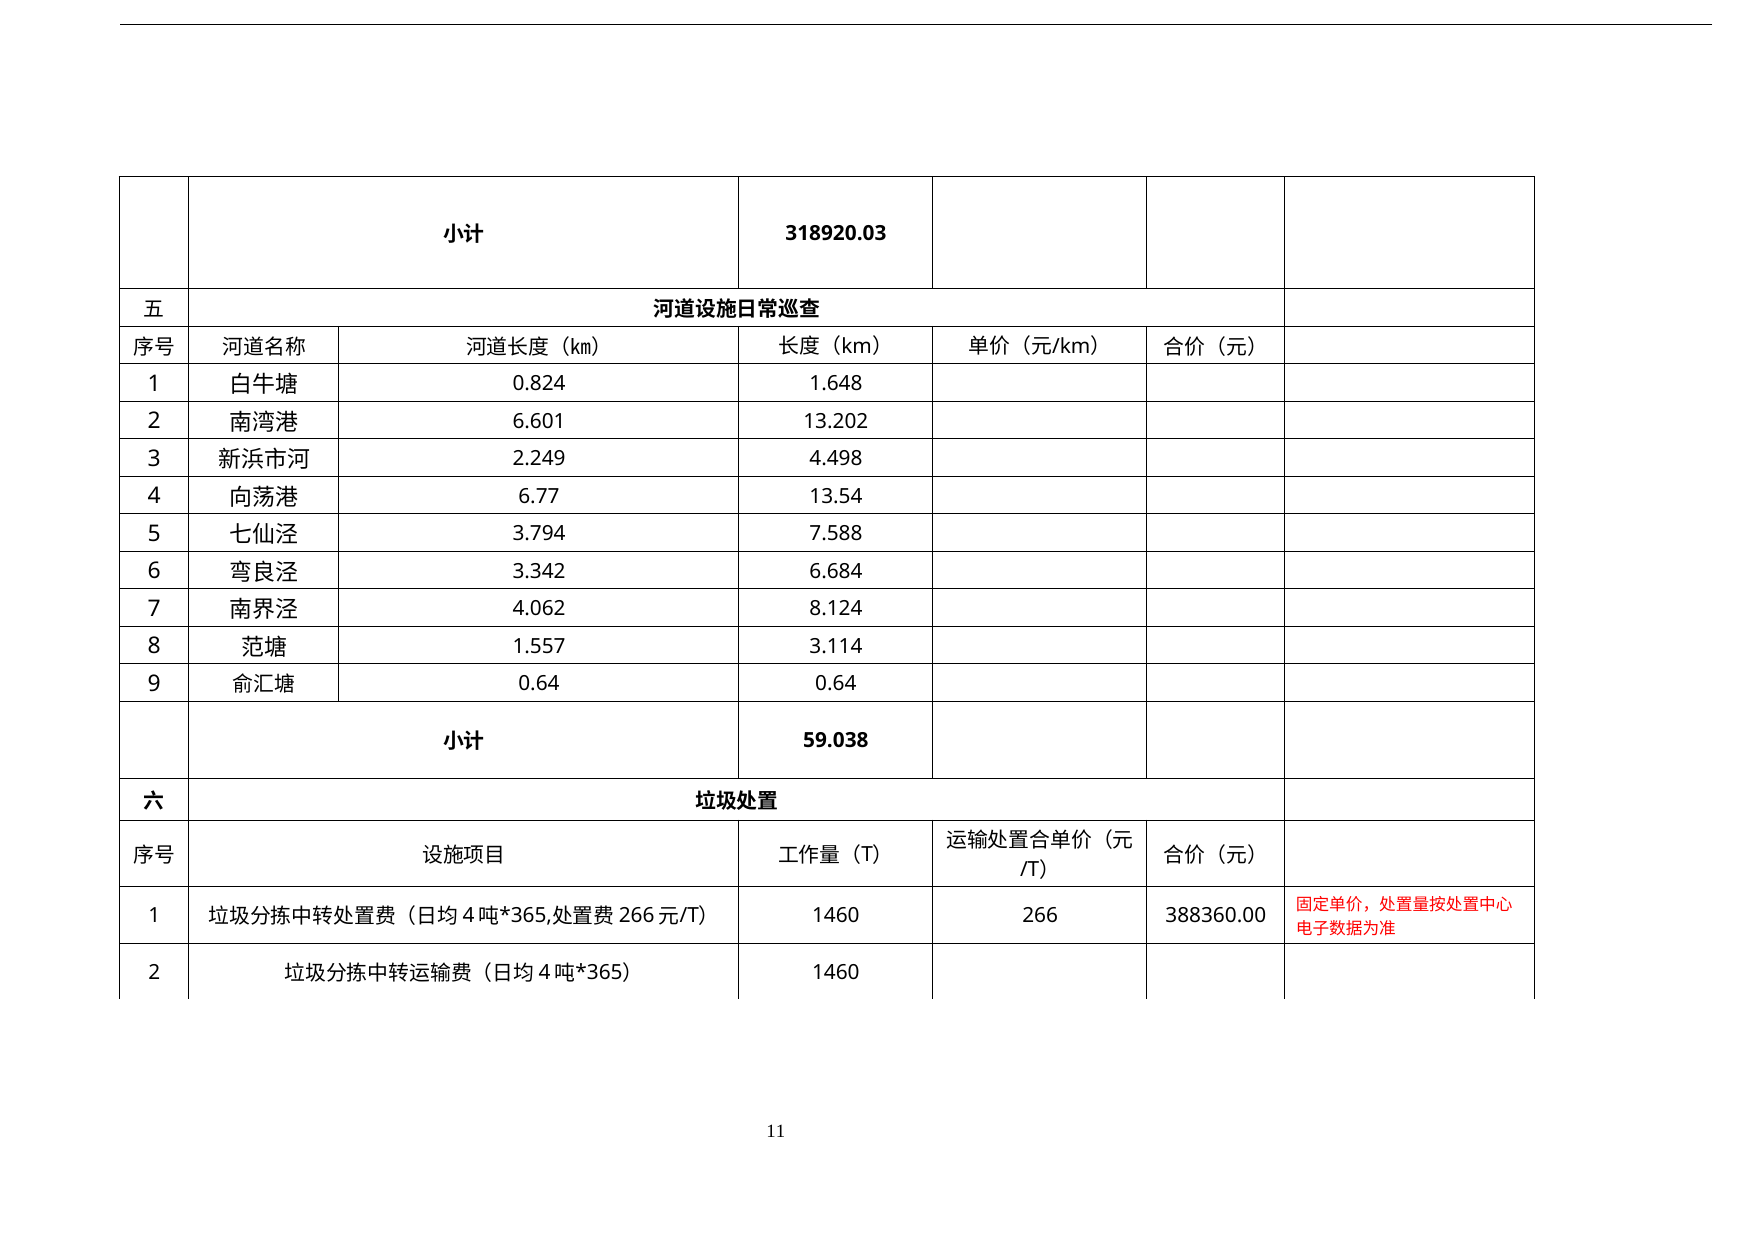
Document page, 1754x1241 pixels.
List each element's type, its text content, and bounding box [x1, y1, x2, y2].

table_cell 7 [120, 589, 188, 626]
table_cell [933, 552, 1146, 588]
table_cell 合价（元） [1147, 327, 1284, 363]
table_cell 南界泾 [189, 589, 338, 626]
table_cell [933, 439, 1146, 476]
table_cell [1285, 821, 1534, 886]
table_cell 13.202 [739, 402, 932, 438]
table_cell [1285, 944, 1534, 999]
table_cell 垃圾处置 [189, 779, 1284, 819]
table_cell 河道长度（㎞） [339, 327, 738, 363]
table_cell 3.794 [339, 514, 738, 551]
table_cell 五 [120, 289, 188, 326]
table_cell [1285, 477, 1534, 513]
table_cell [1147, 664, 1284, 701]
table_cell [1147, 402, 1284, 438]
table_cell [933, 477, 1146, 513]
table_cell 266 [933, 887, 1146, 942]
table_cell 范塘 [189, 627, 338, 663]
table_cell [1285, 702, 1534, 778]
table_cell 弯良泾 [189, 552, 338, 588]
table_cell 3 [120, 439, 188, 476]
table_cell [933, 664, 1146, 701]
table_cell 1 [120, 887, 188, 942]
table_cell 4 [120, 477, 188, 513]
table_cell 0.64 [339, 664, 738, 701]
table_cell 1460 [739, 944, 932, 999]
table_cell 1.557 [339, 627, 738, 663]
table_cell 七仙泾 [189, 514, 338, 551]
table_cell [933, 364, 1146, 401]
table_cell [933, 514, 1146, 551]
table_cell 6.601 [339, 402, 738, 438]
table_cell 0.64 [739, 664, 932, 701]
table_cell 河道设施日常巡查 [189, 289, 1284, 326]
table_cell 6.684 [739, 552, 932, 588]
table_cell 设施项目 [189, 821, 738, 886]
table_cell 工作量（T） [739, 821, 932, 886]
table_cell [1285, 589, 1534, 626]
table_cell 0.824 [339, 364, 738, 401]
table_cell 运输处置合单价（元/T） [933, 821, 1146, 886]
table_cell [1147, 364, 1284, 401]
table_cell [1147, 439, 1284, 476]
table_cell 3.342 [339, 552, 738, 588]
table_cell 垃圾分拣中转处置费（日均4吨*365,处置费266元/T） [189, 887, 738, 942]
table_cell 6.77 [339, 477, 738, 513]
table_cell 新浜市河 [189, 439, 338, 476]
table_cell [1147, 944, 1284, 999]
table_cell 388360.00 [1147, 887, 1284, 942]
table_cell [933, 627, 1146, 663]
table_cell [1285, 779, 1534, 819]
table_cell [1285, 364, 1534, 401]
table_cell [1147, 589, 1284, 626]
table_cell [120, 177, 188, 288]
table_cell [1285, 627, 1534, 663]
table_cell 2 [120, 944, 188, 999]
table_cell [1147, 477, 1284, 513]
table_cell 小计 [189, 177, 738, 288]
table_cell 合价（元） [1147, 821, 1284, 886]
table_cell [933, 177, 1146, 288]
table_cell 2.249 [339, 439, 738, 476]
table_cell 59.038 [739, 702, 932, 778]
table_cell [1285, 664, 1534, 701]
table_cell [933, 589, 1146, 626]
table_cell 5 [120, 514, 188, 551]
table_cell [1147, 552, 1284, 588]
table_cell 南湾港 [189, 402, 338, 438]
table_cell [933, 702, 1146, 778]
table_cell [1285, 327, 1534, 363]
table_cell 白牛塘 [189, 364, 338, 401]
table_cell 俞汇塘 [189, 664, 338, 701]
table_cell 六 [120, 779, 188, 819]
table_cell 垃圾分拣中转运输费（日均4吨*365） [189, 944, 738, 999]
table_cell 318920.03 [739, 177, 932, 288]
table_cell [1285, 552, 1534, 588]
table_cell [1147, 627, 1284, 663]
table_cell 9 [120, 664, 188, 701]
table_cell 长度（km） [739, 327, 932, 363]
table_cell 小计 [189, 702, 738, 778]
table_cell 8.124 [739, 589, 932, 626]
table_cell 1460 [739, 887, 932, 942]
table_cell 4.062 [339, 589, 738, 626]
table_cell [120, 702, 188, 778]
table_cell 1 [120, 364, 188, 401]
table_cell [1147, 177, 1284, 288]
table_cell [933, 944, 1146, 999]
table_cell [1285, 402, 1534, 438]
table_cell 序号 [120, 821, 188, 886]
table_cell [1147, 514, 1284, 551]
table_cell 7.588 [739, 514, 932, 551]
table_cell 单价（元/km） [933, 327, 1146, 363]
table_cell [933, 402, 1146, 438]
table_cell 4.498 [739, 439, 932, 476]
table_cell 向荡港 [189, 477, 338, 513]
table_cell 3.114 [739, 627, 932, 663]
table_cell 河道名称 [189, 327, 338, 363]
table_cell 固定单价，处置量按处置中心电子数据为准 [1285, 887, 1534, 942]
table_cell [1285, 514, 1534, 551]
table_cell [1147, 702, 1284, 778]
table_cell [1285, 177, 1534, 288]
table_cell 6 [120, 552, 188, 588]
table_cell [1285, 289, 1534, 326]
table_cell 序号 [120, 327, 188, 363]
table_cell 2 [120, 402, 188, 438]
table_cell 8 [120, 627, 188, 663]
table_cell 1.648 [739, 364, 932, 401]
table_cell [1285, 439, 1534, 476]
table_cell 13.54 [739, 477, 932, 513]
